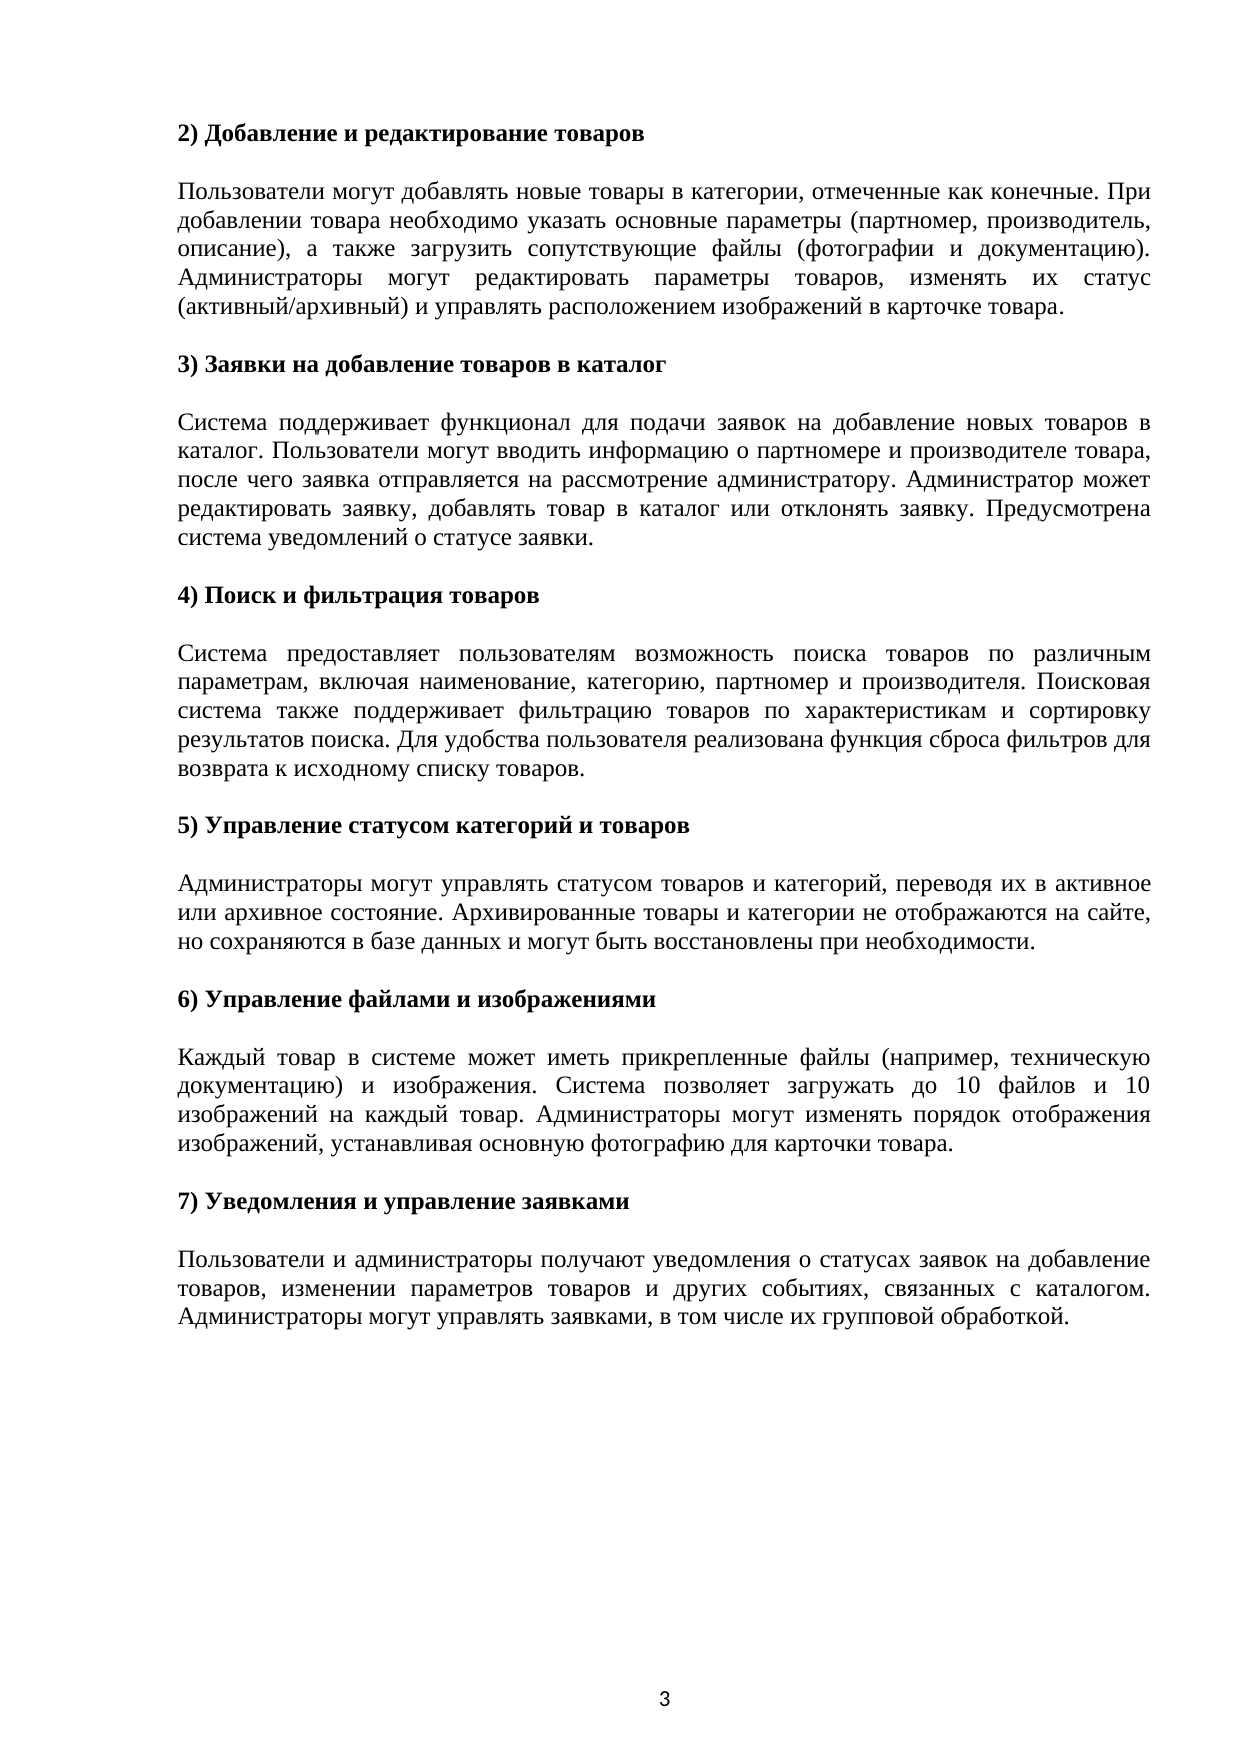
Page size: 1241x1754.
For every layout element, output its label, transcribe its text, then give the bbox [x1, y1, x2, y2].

text 6) Управление файлами и изображениями [177, 984, 1152, 1013]
text Система поддерживает функционал для подачи заявок на добавление новых товаров в каталог. Пользователи могут вводить информацию о партномере и производителе товара, после чего заявка отправляется на рассмотрение администратору. Администратор может редактировать заявку, добавлять товар в каталог или отклонять заявку. Предусмотрена система уведомлений о статусе заявки. [177, 407, 1152, 551]
text 4) Поиск и фильтрация товаров [177, 580, 1152, 608]
text Администраторы могут управлять статусом товаров и категорий, переводя их в активное или архивное состояние. Архивированные товары и категории не отображаются на сайте, но сохраняются в базе данных и могут быть восстановлены при необходимости. [177, 868, 1152, 955]
text 2) Добавление и редактирование товаров [177, 118, 1152, 147]
text Пользователи и администраторы получают уведомления о статусах заявок на добавление товаров, изменении параметров товаров и других событиях, связанных с каталогом. Администраторы могут управлять заявками, в том числе их групповой обработкой. [177, 1244, 1152, 1330]
text Система предоставляет пользователям возможность поиска товаров по различным параметрам, включая наименование, категорию, партномер и производителя. Поисковая система также поддерживает фильтрацию товаров по характеристикам и сортировку результатов поиска. Для удобства пользователя реализована функция сброса фильтров для возврата к исходному списку товаров. [177, 638, 1152, 781]
text 5) Управление статусом категорий и товаров [177, 811, 1152, 839]
text Пользователи могут добавлять новые товары в категории, отмеченные как конечные. При добавлении товара необходимо указать основные параметры (партномер, производитель, описание), а также загрузить сопутствующие файлы (фотографии и документацию). Администраторы могут редактировать параметры товаров, изменять их статус (активный/архивный) и управлять расположением изображений в карточке товара. [177, 176, 1152, 320]
text 3) Заявки на добавление товаров в каталог [177, 349, 1152, 378]
text 7) Уведомления и управление заявками [177, 1186, 1152, 1215]
text Каждый товар в системе может иметь прикрепленные файлы (например, техническую документацию) и изображения. Система позволяет загружать до 10 файлов и 10 изображений на каждый товар. Администраторы могут изменять порядок отображения изображений, устанавливая основную фотографию для карточки товара. [177, 1042, 1152, 1157]
